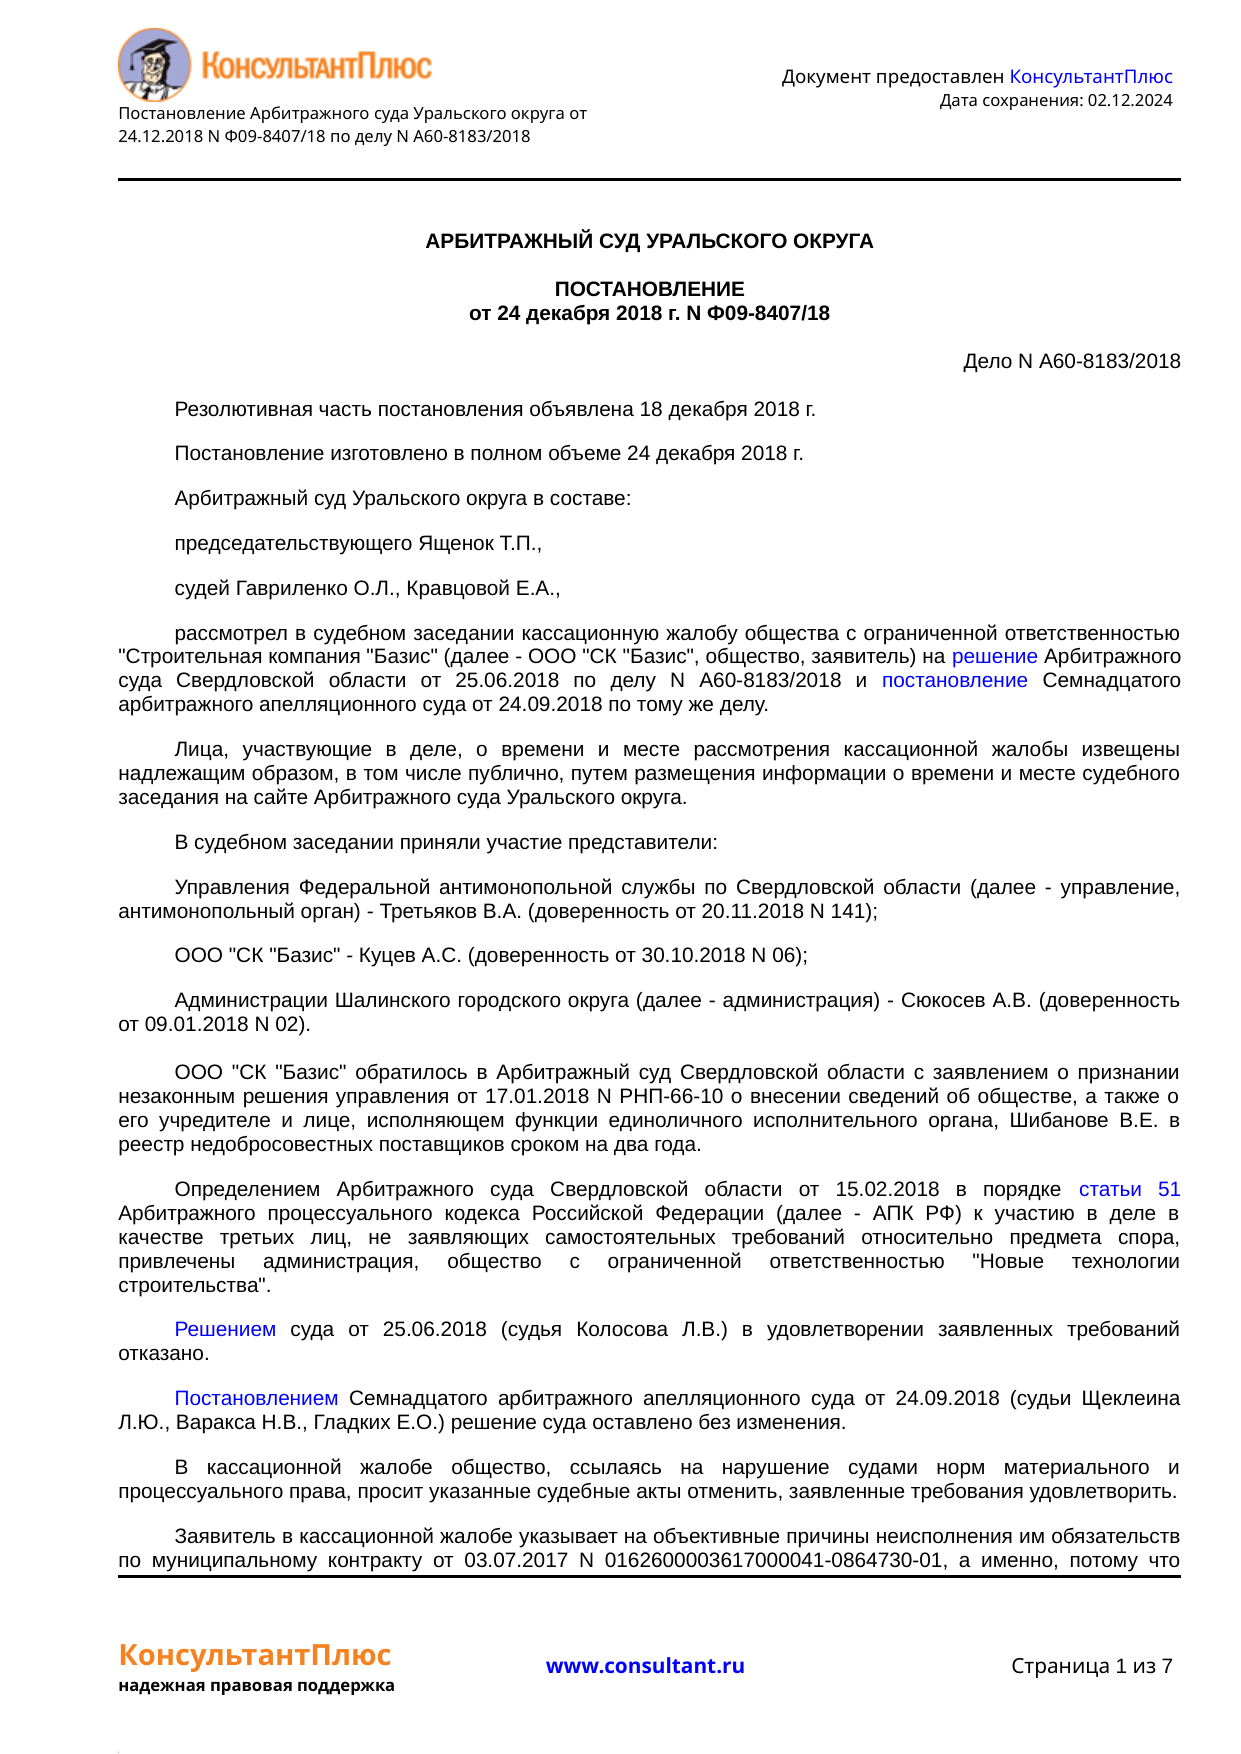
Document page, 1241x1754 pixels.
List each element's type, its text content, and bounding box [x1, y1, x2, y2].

title от 24 декабря 2018 г. N Ф09-8407/18 [118, 301, 1181, 324]
text судей Гавриленко О.Л., Кравцовой Е.А., [118, 576, 1181, 599]
text Лица, участвующие в деле, о времени и месте рассмотрения кассационной жалобы извещены надлежащим образом, в том числе публично, путем размещения информации о времени и месте судебного заседания на сайте Арбитражного суда Уральского округа. [118, 737, 1181, 809]
text Администрации Шалинского городского округа (далее - администрация) - Сюкосев А.В. (доверенность от 09.01.2018 N 02). [118, 988, 1181, 1036]
text рассмотрел в судебном заседании кассационную жалобу общества с ограниченной ответственностью "Строительная компания "Базис" (далее - ООО "СК "Базис", общество, заявитель) на решение Арбитражного суда Свердловской области от 25.06.2018 по делу N А60-8183/2018 и постановление Семнадцатого арбитражного апелляционного суда от 24.09.2018 по тому же делу. [118, 620, 1181, 716]
text В судебном заседании приняли участие представители: [118, 830, 1181, 854]
text председательствующего Ященок Т.П., [118, 531, 1181, 555]
text В кассационной жалобе общество, ссылаясь на нарушение судами норм материального и процессуального права, просит указанные судебные акты отменить, заявленные требования удовлетворить. [118, 1455, 1181, 1503]
title АРБИТРАЖНЫЙ СУД УРАЛЬСКОГО ОКРУГА [118, 229, 1181, 253]
text Решением суда от 25.06.2018 (судья Колосова Л.В.) в удовлетворении заявленных требований отказано. [118, 1317, 1181, 1365]
text Постановление изготовлено в полном объеме 24 декабря 2018 г. [118, 441, 1181, 465]
text Управления Федеральной антимонопольной службы по Свердловской области (далее - управление, антимонопольный орган) - Третьяков В.А. (доверенность от 20.11.2018 N 141); [118, 874, 1181, 922]
title ПОСТАНОВЛЕНИЕ [118, 277, 1181, 301]
text ООО "СК "Базис" обратилось в Арбитражный суд Свердловской области с заявлением о признании незаконным решения управления от 17.01.2018 N РНП-66-10 о внесении сведений об обществе, а также о его учредителе и лице, исполняющем функции единоличного исполнительного органа, Шибанове В.Е. в реестр недобросовестных поставщиков сроком на два года. [118, 1060, 1181, 1156]
text Арбитражный суд Уральского округа в составе: [118, 486, 1181, 510]
picture [118, 28, 432, 102]
text ООО "СК "Базис" - Куцев А.С. (доверенность от 30.10.2018 N 06); [118, 943, 1181, 967]
text Определением Арбитражного суда Свердловской области от 15.02.2018 в порядке статьи 51 Арбитражного процессуального кодекса Российской Федерации (далее - АПК РФ) к участию в деле в качестве третьих лиц, не заявляющих самостоятельных требований относительно предмета спора, привлечены администрация, общество с ограниченной ответственностью "Новые технологии строительства". [118, 1177, 1181, 1296]
text Постановлением Семнадцатого арбитражного апелляционного суда от 24.09.2018 (судьи Щеклеина Л.Ю., Варакса Н.В., Гладких Е.О.) решение суда оставлено без изменения. [118, 1386, 1181, 1434]
text Дело N А60-8183/2018 [118, 348, 1181, 372]
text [118, 1523, 1181, 1571]
text Резолютивная часть постановления объявлена 18 декабря 2018 г. [118, 396, 1181, 420]
